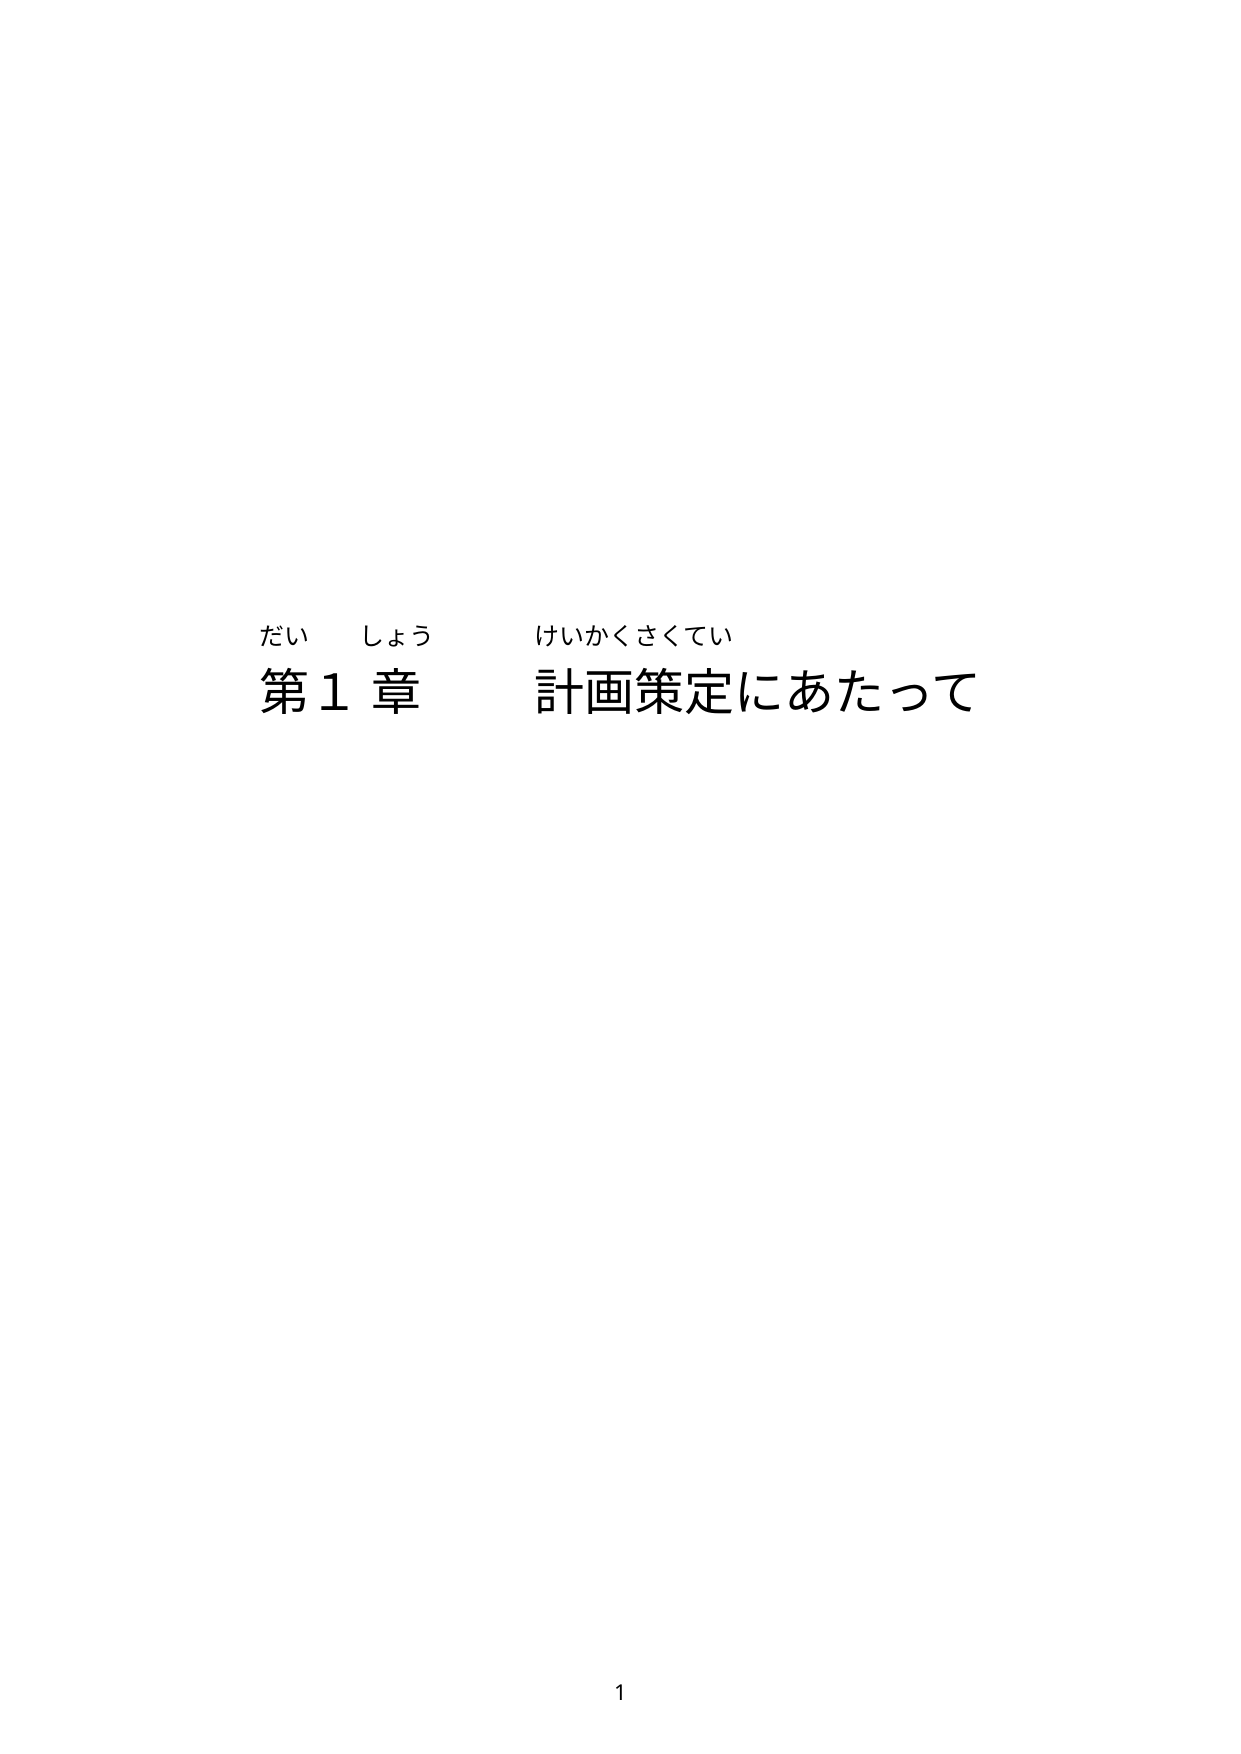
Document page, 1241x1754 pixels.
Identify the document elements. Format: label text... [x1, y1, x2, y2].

text １ にあたって [118, 614, 1122, 727]
